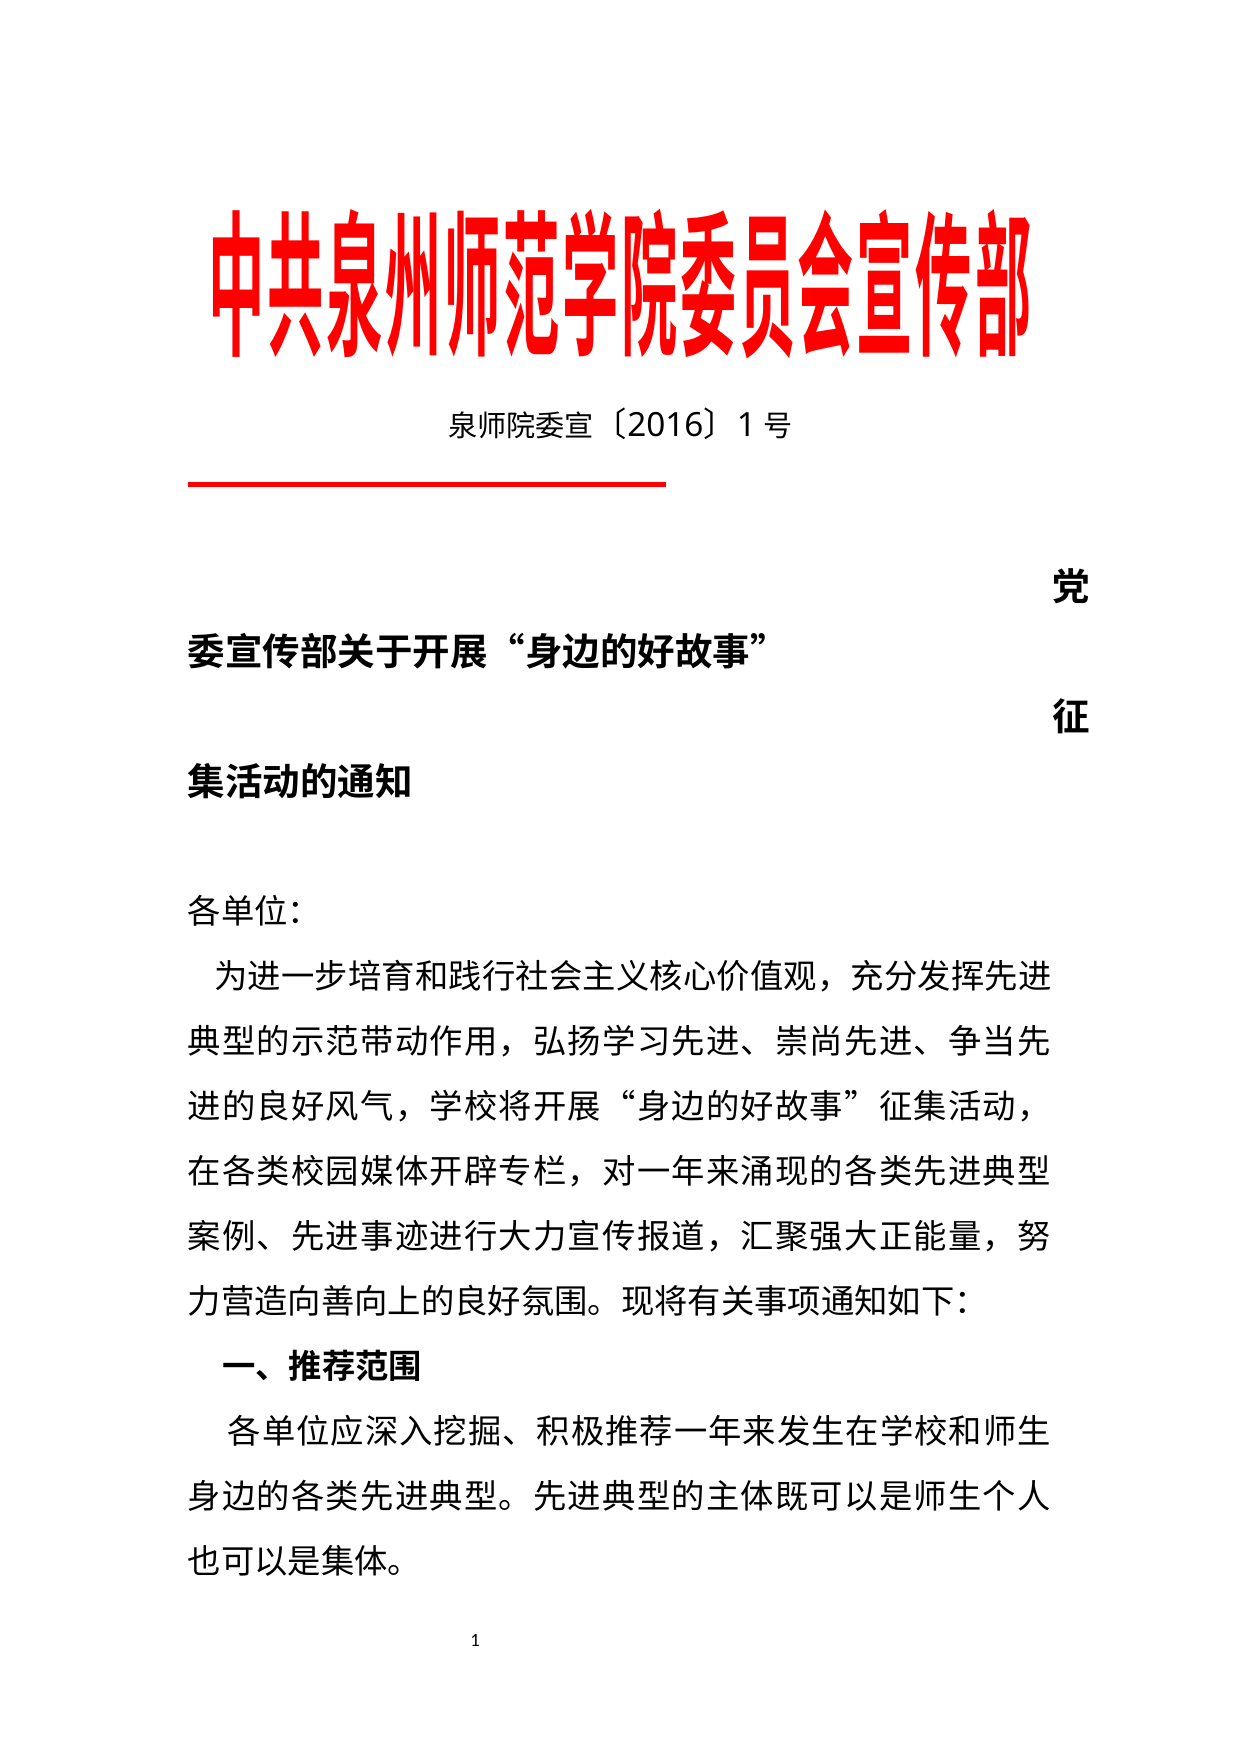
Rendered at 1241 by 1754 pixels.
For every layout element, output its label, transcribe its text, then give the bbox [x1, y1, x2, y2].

text 党委宣传部关于开展“身边的好故事” [187, 552, 1053, 682]
text 中共泉州师范学院委员会宣传部 [187, 162, 1053, 389]
text 各单位： [187, 877, 1053, 942]
text 各单位应深入挖掘、积极推荐一年来发生在学校和师生身边的各类先进典型。先进典型的主体既可以是师生个人，也可以是集体。 [187, 1397, 1053, 1592]
text 泉师院委宣〔2016〕1 号 [187, 389, 1053, 454]
text 为进一步培育和践行社会主义核心价值观，充分发挥先进典型的示范带动作用，弘扬学习先进、崇尚先进、争当先进的良好风气，学校将开展“身边的好故事”征集活动，在各类校园媒体开辟专栏，对一年来涌现的各类先进典型案例、先进事迹进行大力宣传报道，汇聚强大正能量，努力营造向善向上的良好氛围。现将有关事项通知如下： [187, 942, 1053, 1332]
text 征集活动的通知 [187, 682, 1053, 812]
text 一、推荐范围 [187, 1332, 1053, 1397]
